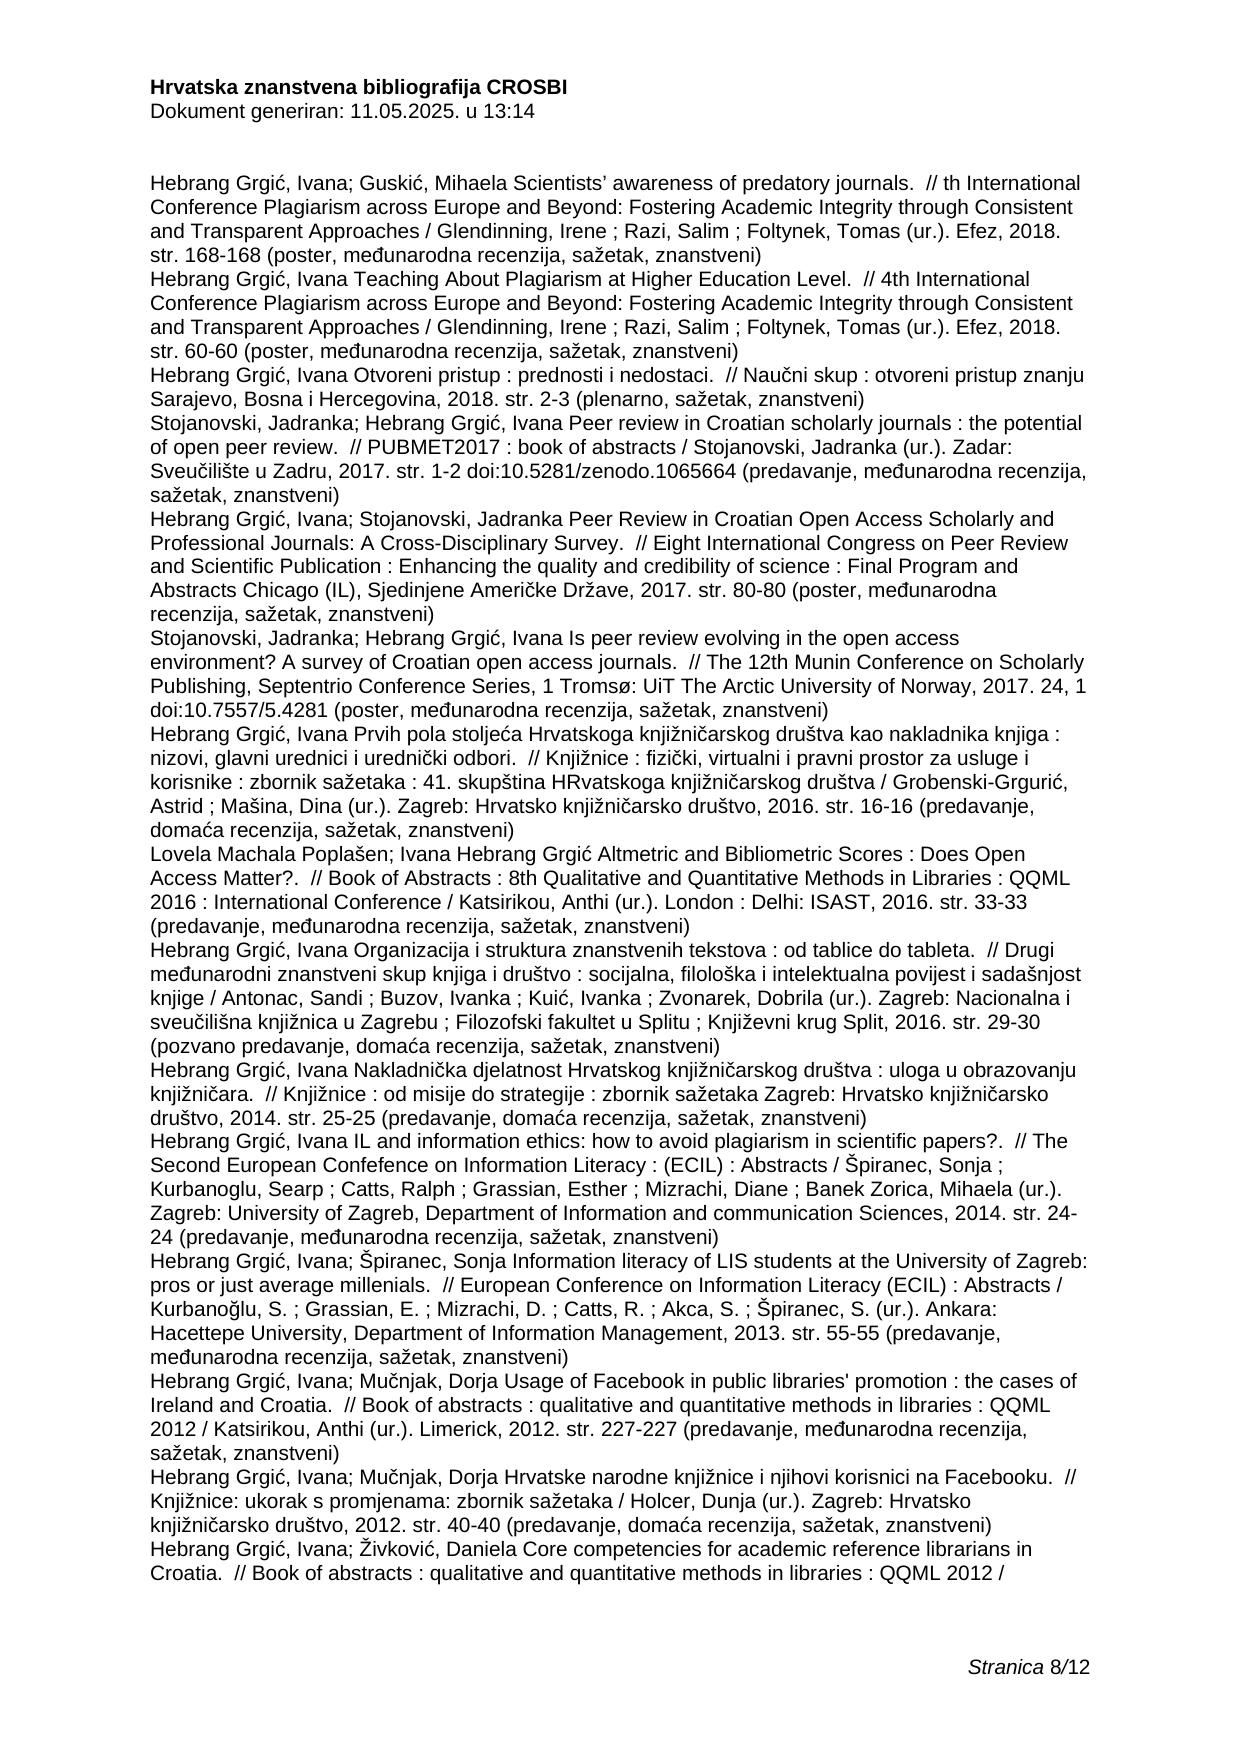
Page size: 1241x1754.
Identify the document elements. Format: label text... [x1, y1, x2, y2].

text Hebrang Grgić, Ivana [150, 363, 1090, 411]
text Lovela Machala Poplašen; Ivana Hebrang Grgić [150, 842, 1090, 938]
text Hebrang Grgić, Ivana [150, 938, 1090, 1057]
text Hebrang Grgić, Ivana; Mučnjak, Dorja [150, 1369, 1090, 1465]
text Hebrang Grgić, Ivana; Mučnjak, Dorja [150, 1465, 1090, 1537]
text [150, 1537, 1090, 1584]
text Hebrang Grgić, Ivana [150, 1129, 1090, 1249]
text Stojanovski, Jadranka; Hebrang Grgić, Ivana [150, 626, 1090, 722]
text Hebrang Grgić, Ivana [150, 722, 1090, 842]
text Hebrang Grgić, Ivana; Guskić, Mihaela [150, 171, 1090, 267]
text Hebrang Grgić, Ivana [150, 1057, 1090, 1129]
text Stojanovski, Jadranka; Hebrang Grgić, Ivana [150, 411, 1090, 506]
text Hebrang Grgić, Ivana; Stojanovski, Jadranka [150, 506, 1090, 626]
text Hebrang Grgić, Ivana [150, 267, 1090, 363]
text Hebrang Grgić, Ivana; Špiranec, Sonja [150, 1249, 1090, 1369]
